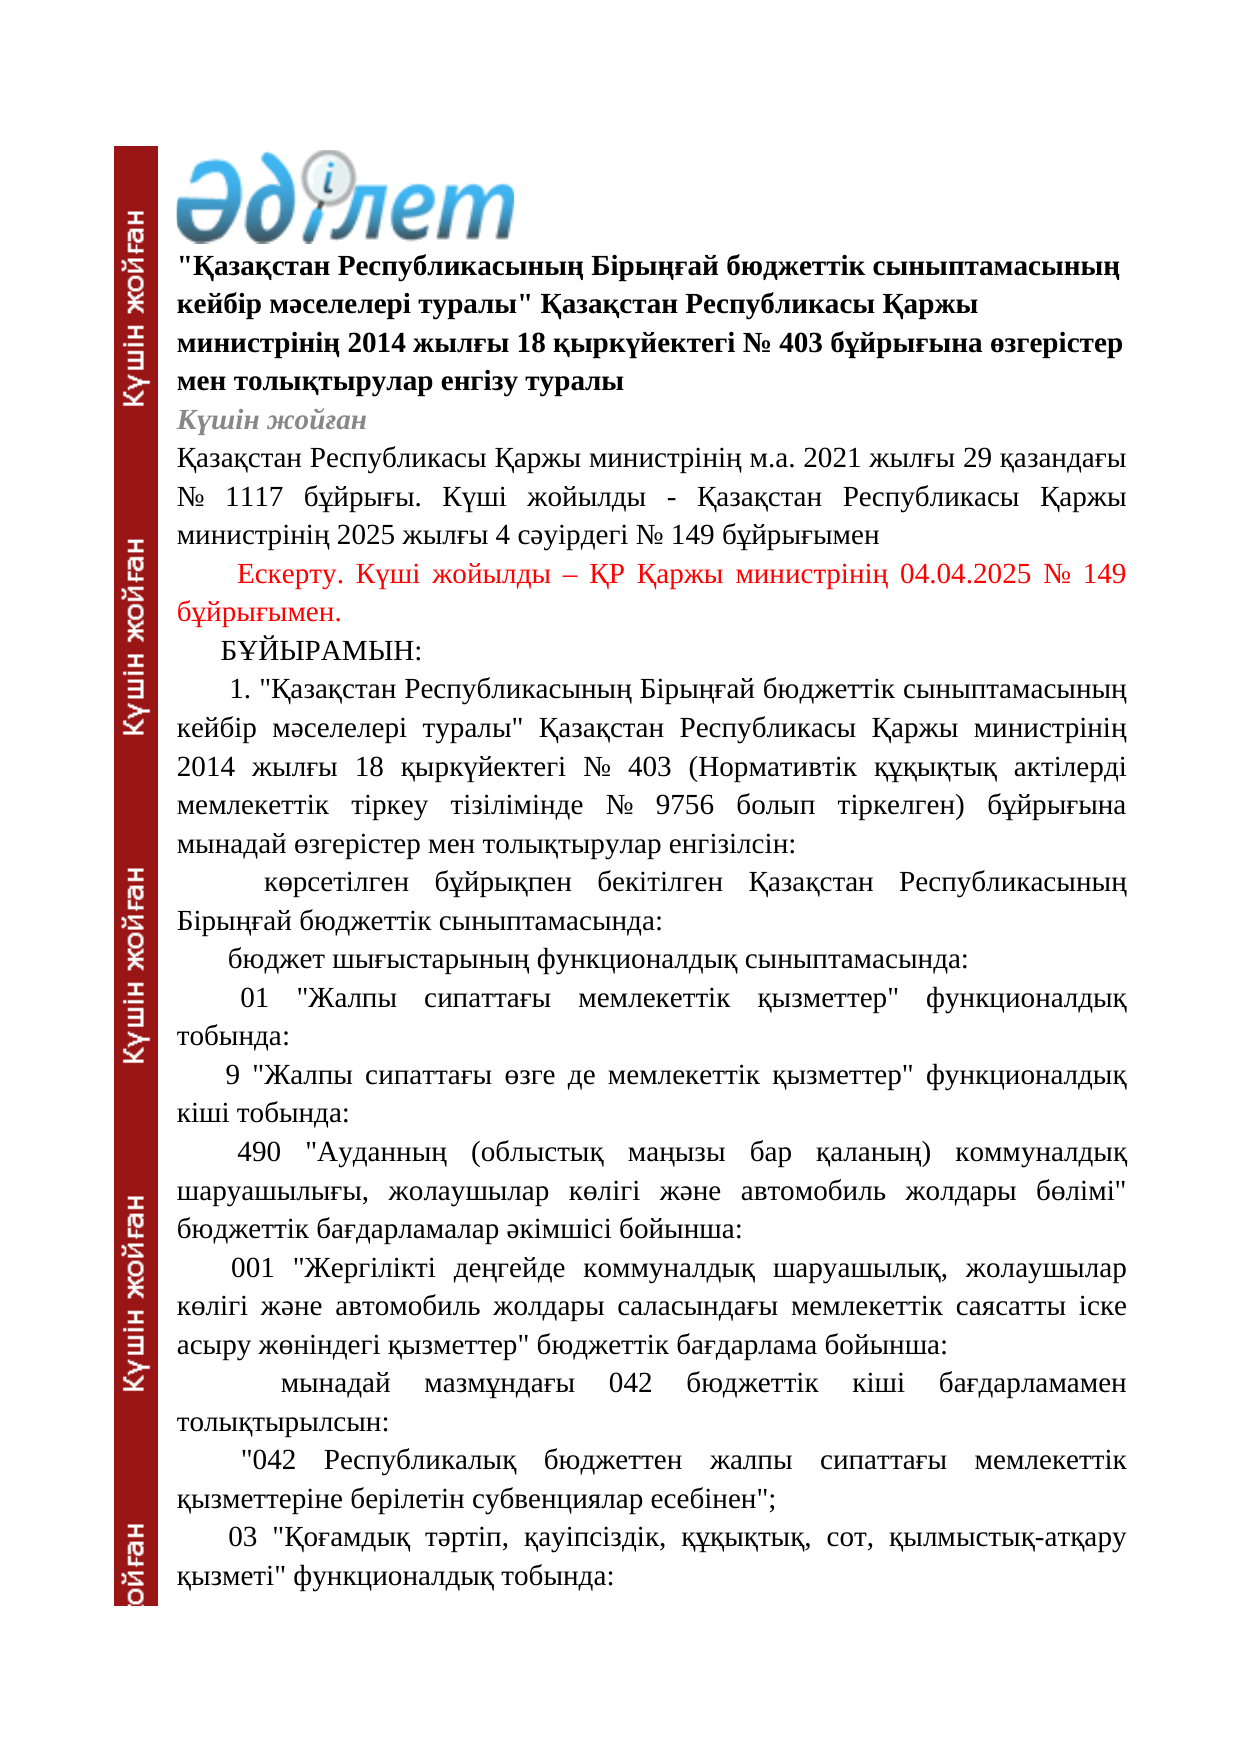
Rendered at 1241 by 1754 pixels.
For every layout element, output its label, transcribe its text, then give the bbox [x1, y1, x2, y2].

text 03 "Қоғамдық тәртіп, қауіпсіздік, құқықтық, сот, қылмыстық-атқару қызметі" функционалдық тобында: [112, 1519, 1128, 1592]
text Ескерту. Күші жойылды – ҚР Қаржы министрінің 04.04.2025 № 149 бұйрығымен. [112, 556, 1128, 628]
text "Қазақстан Республикасының Бірыңғай бюджеттік сыныптамасының кейбір мәселелері туралы" Қазақстан Республикасы Қаржы министрінің 2014 жылғы 18 қыркүйектегі № 403 бұйрығына өзгерістер мен толықтырулар енгізу туралы [112, 248, 1128, 397]
text Қазақстан Республикасы Қаржы министрінің м.а. 2021 жылғы 29 қазандағы № 1117 бұйрығы. Күші жойылды - Қазақстан Республикасы Қаржы министрінің 2025 жылғы 4 сәуірдегі № 149 бұйрығымен [112, 440, 1128, 551]
picture [114, 936, 158, 941]
picture [114, 435, 158, 440]
picture [114, 1360, 158, 1365]
picture [114, 975, 158, 980]
text 490 "Ауданның (облыстық маңызы бар қаланың) коммуналдық шаруашылығы, жолаушылар көлігі және автомобиль жолдары бөлімі" бюджеттік бағдарламалар әкімшісі бойынша: [112, 1134, 1128, 1245]
picture [114, 667, 158, 672]
picture [114, 397, 158, 402]
picture [114, 1437, 158, 1442]
picture [114, 628, 158, 633]
picture [114, 146, 158, 248]
picture [114, 1514, 158, 1519]
text бюджет шығыстарының функционалдық сыныптамасында: [112, 941, 1128, 975]
text мынадай мазмұндағы 042 бюджеттік кіші бағдарламамен толықтырылсын: [112, 1365, 1128, 1437]
picture [114, 551, 158, 556]
text 9 "Жалпы сипаттағы өзге де мемлекеттiк қызметтер" функционалдық кіші тобында: [112, 1057, 1128, 1129]
picture [114, 1592, 158, 1606]
picture [114, 1245, 158, 1250]
text Күшін жойған [112, 402, 1128, 435]
picture [114, 859, 158, 864]
text 01 "Жалпы сипаттағы мемлекеттiк қызметтер" функционалдық тобында: [112, 980, 1128, 1052]
picture [114, 1052, 158, 1057]
text 001 "Жергілікті деңгейде коммуналдық шаруашылық, жолаушылар көлігі және автомобиль жолдары саласындағы мемлекеттік саясатты іске асыру жөніндегі қызметтер" бюджеттік бағдарлама бойынша: [112, 1250, 1128, 1360]
text "042 Республикалық бюджеттен жалпы сипаттағы мемлекеттiк қызметтеріне берілетін субвенциялар есебінен"; [112, 1442, 1128, 1514]
text 1. "Қазақстан Республикасының Бірыңғай бюджеттік сыныптамасының кейбір мәселелері туралы" Қазақстан Республикасы Қаржы министрінің 2014 жылғы 18 қыркүйектегі № 403 (Нормативтік құқықтық актілерді мемлекеттік тіркеу тізілімінде № 9756 болып тіркелген) бұйрығына мынадай өзгерістер мен толықтырулар енгізілсін: [112, 672, 1128, 859]
picture [114, 1129, 158, 1134]
text БҰЙЫРАМЫН: [112, 633, 1128, 667]
picture [176, 150, 515, 244]
text көрсетілген бұйрықпен бекітілген Қазақстан Республикасының Бірыңғай бюджеттік сыныптамасында: [112, 864, 1128, 936]
